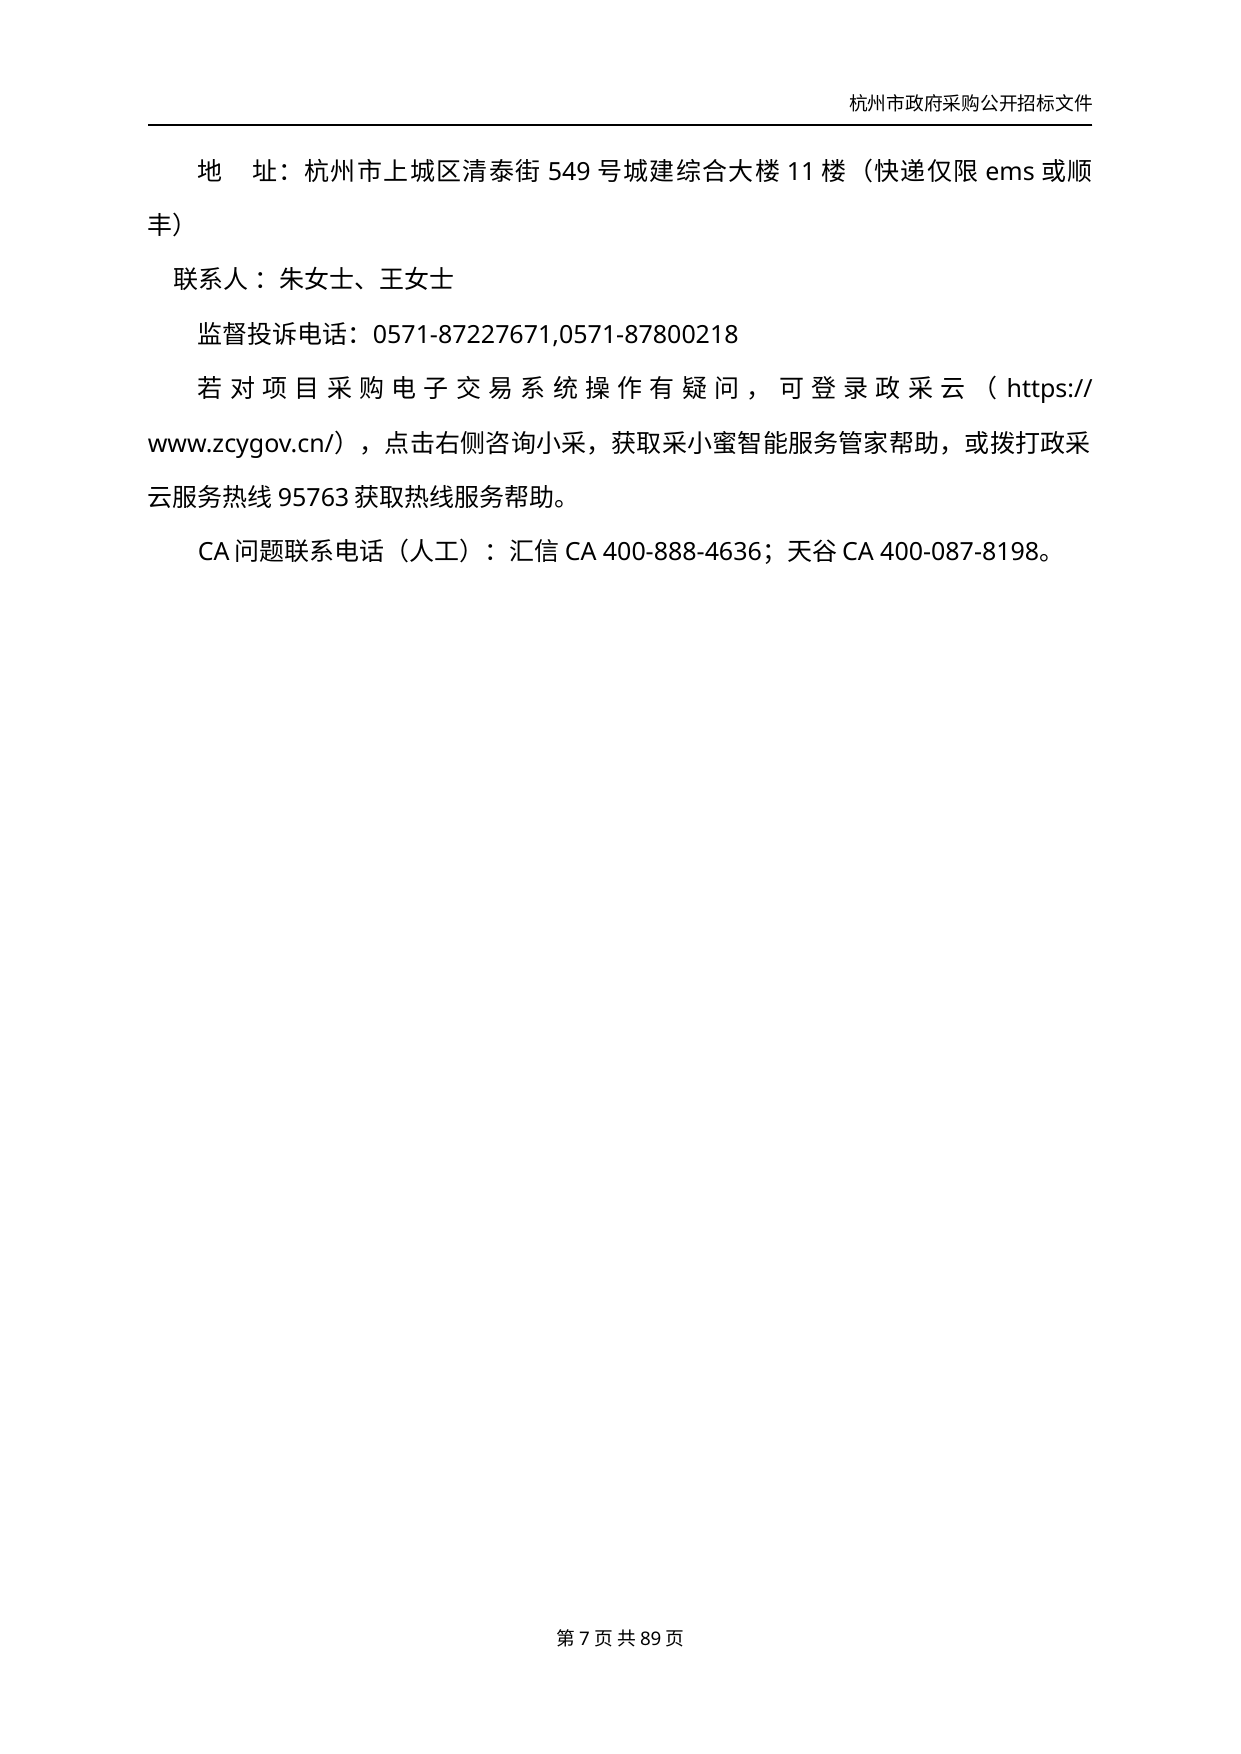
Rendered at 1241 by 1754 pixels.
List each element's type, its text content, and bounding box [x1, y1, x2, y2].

text 地 址：杭州市上城区清泰街549号城建综合大楼11楼（快递仅限ems或顺丰） [148, 151, 1092, 242]
text 若对项目采购电子交易系统操作有疑问，可登录政采云（https://www.zcygov.cn/），点击右侧咨询小采，获取采小蜜智能服务管家帮助，或拨打政采云服务热线95763获取热线服务帮助。 [148, 369, 1092, 514]
text 监督投诉电话：0571-87227671,0571-87800218 [148, 314, 1092, 351]
text 联系人 ：朱女士、王女士 [148, 260, 1092, 296]
text CA问题联系电话（人工）：汇信CA 400-888-4636；天谷CA 400-087-8198。 [148, 532, 1092, 568]
